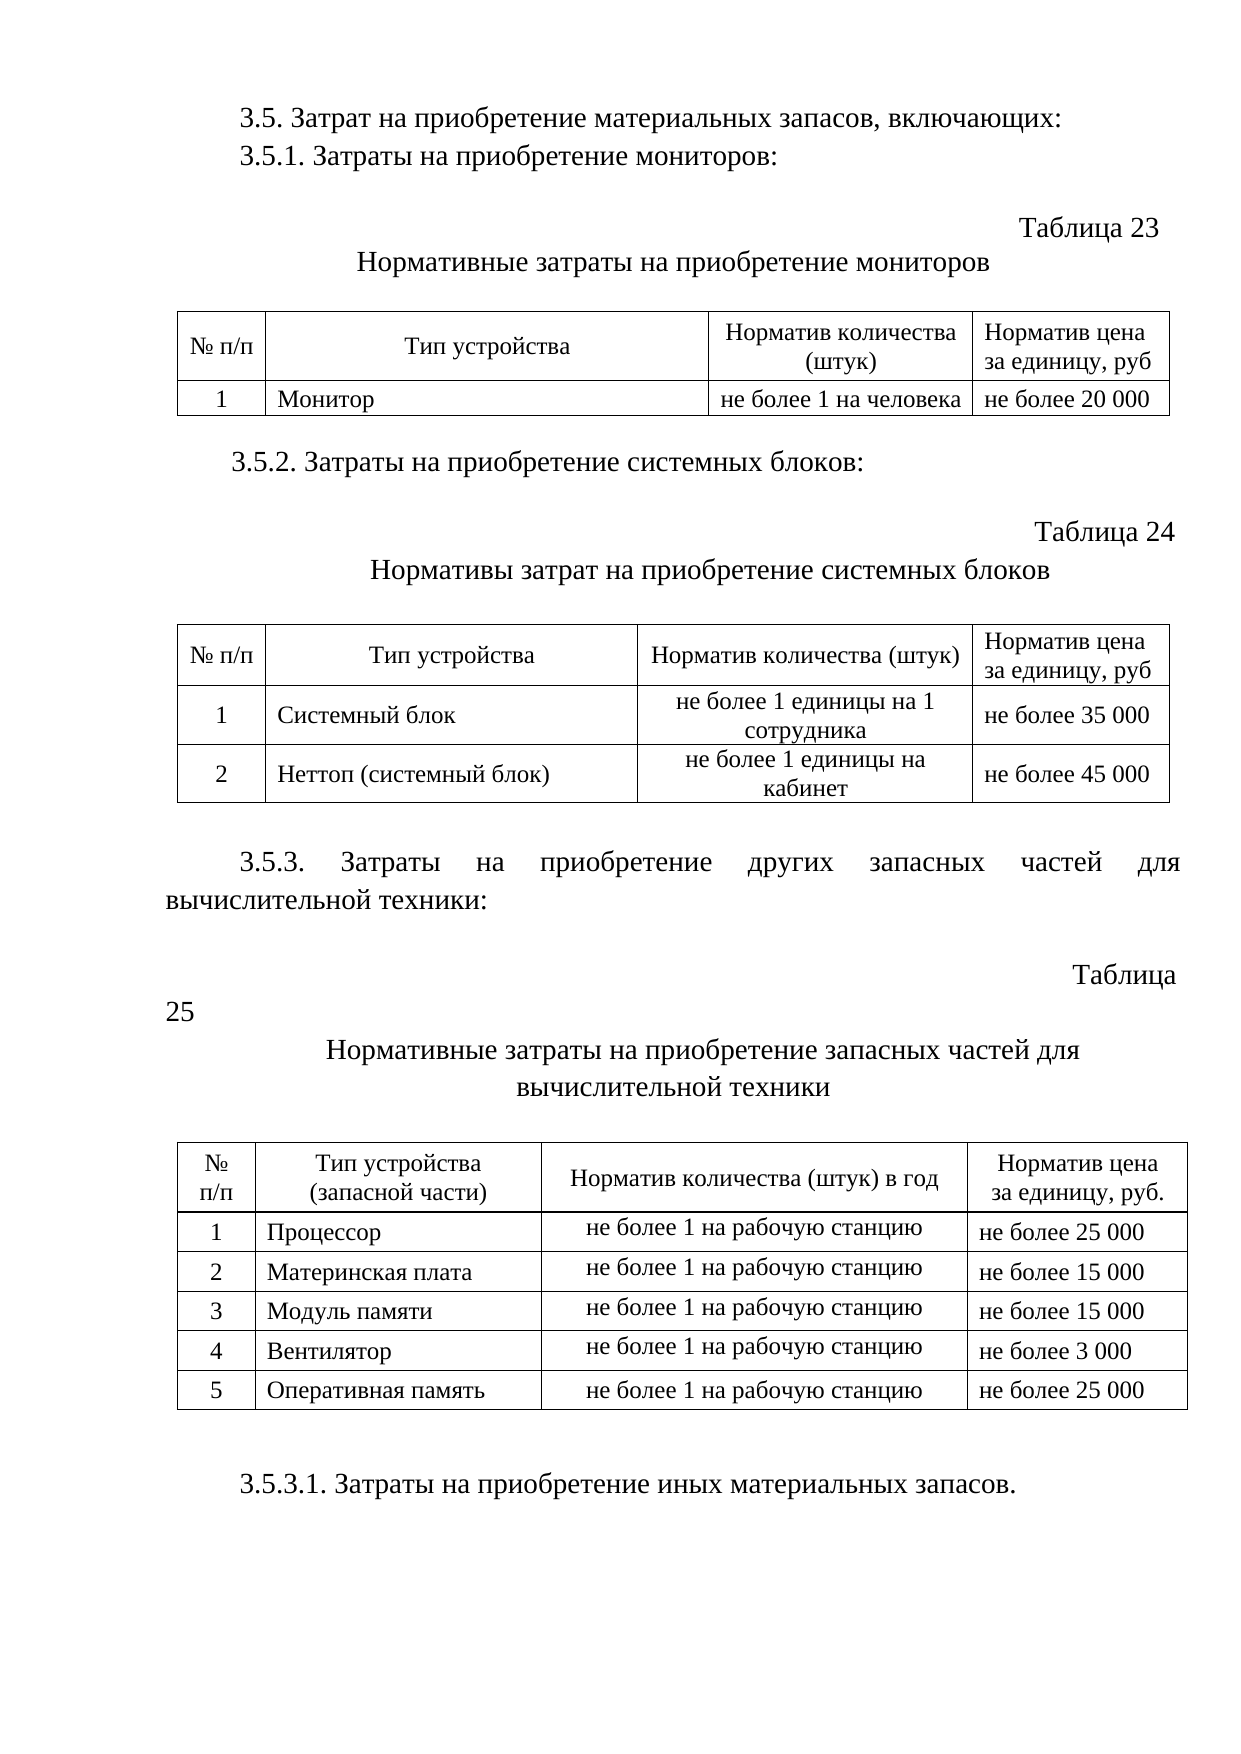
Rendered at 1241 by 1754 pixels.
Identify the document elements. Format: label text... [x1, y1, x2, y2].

table_cell Процессор [256, 1213, 541, 1251]
table_cell не более 20 000 [973, 381, 1169, 415]
table_cell 1 [178, 1213, 255, 1251]
table_header Тип устройства (запасной части) [256, 1143, 541, 1211]
table_cell Материнская плата [256, 1252, 541, 1291]
table_cell не более 1 на рабочую станцию [542, 1252, 967, 1291]
table_cell 4 [178, 1331, 255, 1370]
text 3.5.2. Затраты на приобретение системных блоков: [165, 444, 1181, 478]
text Таблица 23 [165, 210, 1181, 244]
table_cell не более 35 000 [973, 686, 1169, 743]
table_cell не более 25 000 [968, 1213, 1187, 1251]
text Нормативные затраты на приобретение запасных частей для вычислительной техники [165, 1029, 1181, 1104]
table_header Норматив количества (штук) [709, 312, 972, 380]
text Таблица 24 [165, 512, 1181, 549]
table_cell не более 25 000 [968, 1371, 1187, 1409]
table_cell Оперативная память [256, 1371, 541, 1409]
table_cell Монитор [266, 381, 708, 415]
table_cell 3 [178, 1292, 255, 1330]
table_cell Системный блок [266, 686, 637, 743]
table_cell не более 1 на рабочую станцию [542, 1331, 967, 1370]
table_cell не более 45 000 [973, 745, 1169, 802]
table_header Норматив цена за единицу, руб [973, 625, 1169, 685]
table_header Норматив количества (штук) в год [542, 1143, 967, 1211]
text 3.5. Затрат на приобретение материальных запасов, включающих: [165, 98, 1181, 135]
table_header № п/п [178, 1143, 255, 1211]
table_cell не более 1 на человека [709, 381, 972, 415]
table_cell не более 15 000 [968, 1292, 1187, 1330]
text 3.5.3.1. Затраты на приобретение иных материальных запасов. [165, 1463, 1181, 1501]
text Нормативные затраты на приобретение мониторов [165, 244, 1181, 277]
table_cell Модуль памяти [256, 1292, 541, 1330]
table_cell не более 1 на рабочую станцию [542, 1292, 967, 1330]
table_cell 2 [178, 745, 265, 802]
table_cell не более 1 единицы на 1 сотрудника [638, 686, 972, 743]
table_header Тип устройства [266, 625, 637, 685]
text Таблица 25 [165, 954, 1181, 1029]
table_cell не более 1 на рабочую станцию [542, 1371, 967, 1409]
table_cell 1 [178, 381, 265, 415]
table_cell Неттоп (системный блок) [266, 745, 637, 802]
table_header Норматив цена за единицу, руб [973, 312, 1169, 380]
table_cell не более 3 000 [968, 1331, 1187, 1370]
text 3.5.1. Затраты на приобретение мониторов: [165, 135, 1181, 173]
table_header № п/п [178, 312, 265, 380]
table_header Норматив цена за единицу, руб. [968, 1143, 1187, 1211]
table_cell 5 [178, 1371, 255, 1409]
table_cell Вентилятор [256, 1331, 541, 1370]
text Нормативы затрат на приобретение системных блоков [165, 549, 1181, 587]
table_header № п/п [178, 625, 265, 685]
text 3.5.3. Затраты на приобретение других запасных частей для вычислительной техники: [165, 842, 1181, 917]
table_cell не более 15 000 [968, 1252, 1187, 1291]
table_header Тип устройства [266, 312, 708, 380]
table_cell не более 1 единицы на кабинет [638, 745, 972, 802]
table_cell 2 [178, 1252, 255, 1291]
table_header Норматив количества (штук) [638, 625, 972, 685]
table_cell 1 [178, 686, 265, 743]
table_cell не более 1 на рабочую станцию [542, 1213, 967, 1251]
